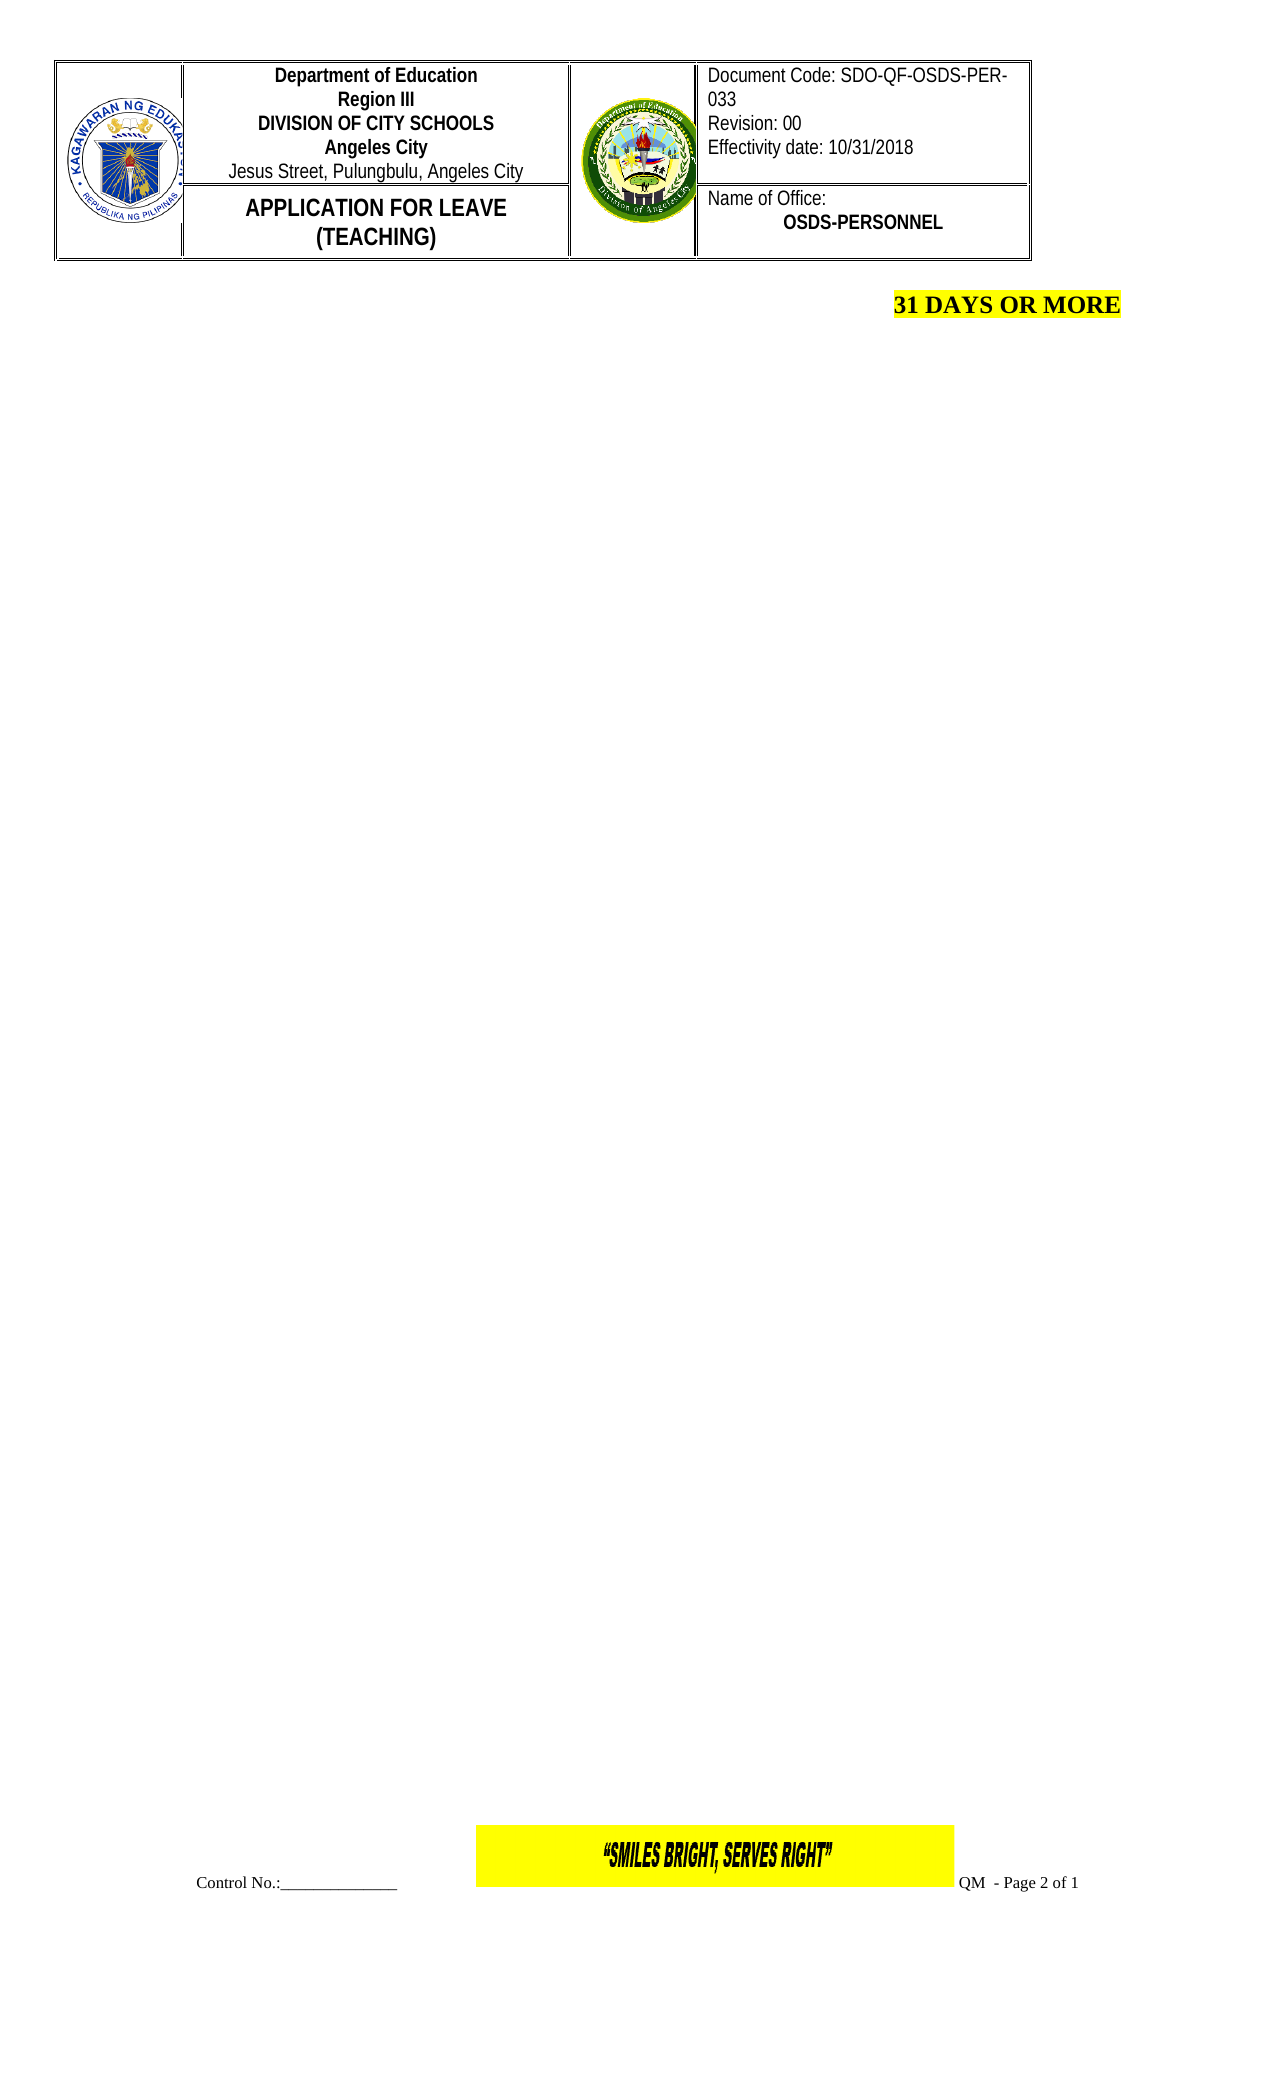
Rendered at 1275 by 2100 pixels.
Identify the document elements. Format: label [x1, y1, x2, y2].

picture [476, 1825, 955, 1889]
picture [67, 98, 183, 223]
picture [581, 98, 696, 223]
